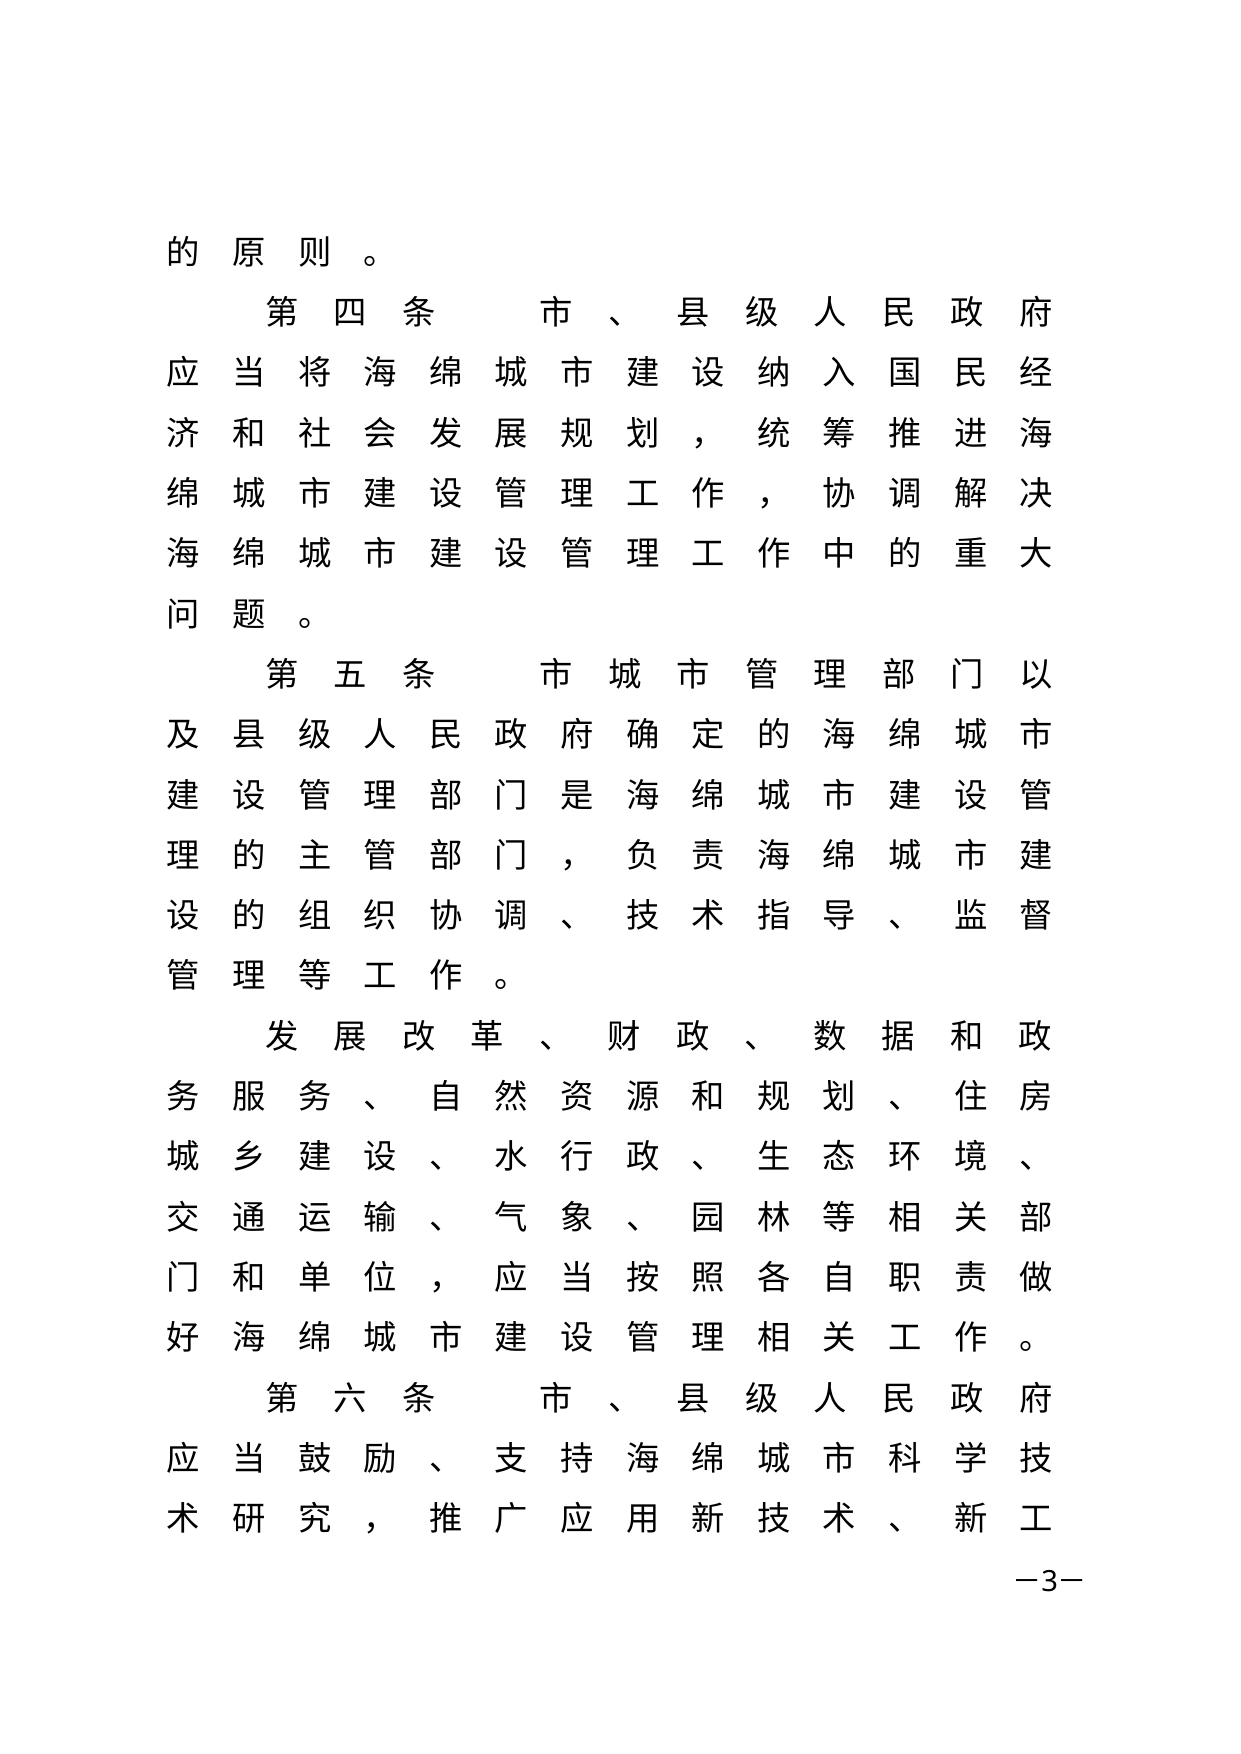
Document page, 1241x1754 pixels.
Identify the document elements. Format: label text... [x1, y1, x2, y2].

text 第三条 海绵城市建设管理应当遵循生态优先、自然循环，规划引领、统筹推进，政府引导、社会参与，因地制宜、建管并重的原则。 [167, 219, 1085, 280]
text 第四条 市、县级人民政府应当将海绵城市建设纳入国民经济和社会发展规划，统筹推进海绵城市建设管理工作，协调解决海绵城市建设管理工作中的重大问题。 [167, 280, 1085, 642]
text 第五条 市城市管理部门以及县级人民政府确定的海绵城市建设管理部门是海绵城市建设管理的主管部门，负责海绵城市建设的组织协调、技术指导、监督管理等工作。 [167, 642, 1085, 1003]
text 发展改革、财政、数据和政务服务、自然资源和规划、住房城乡建设、水行政、生态环境、交通运输、气象、园林等相关部门和单位，应当按照各自职责做好海绵城市建设管理相关工作。 [167, 1003, 1085, 1365]
text 第六条 市、县级人民政府应当鼓励、支持海绵城市科学技术研究，推广应用新技术、新工艺、新材料和新设备，发挥科学技术在海绵城市建设管理中的支撑作用。 [167, 1365, 1085, 1546]
